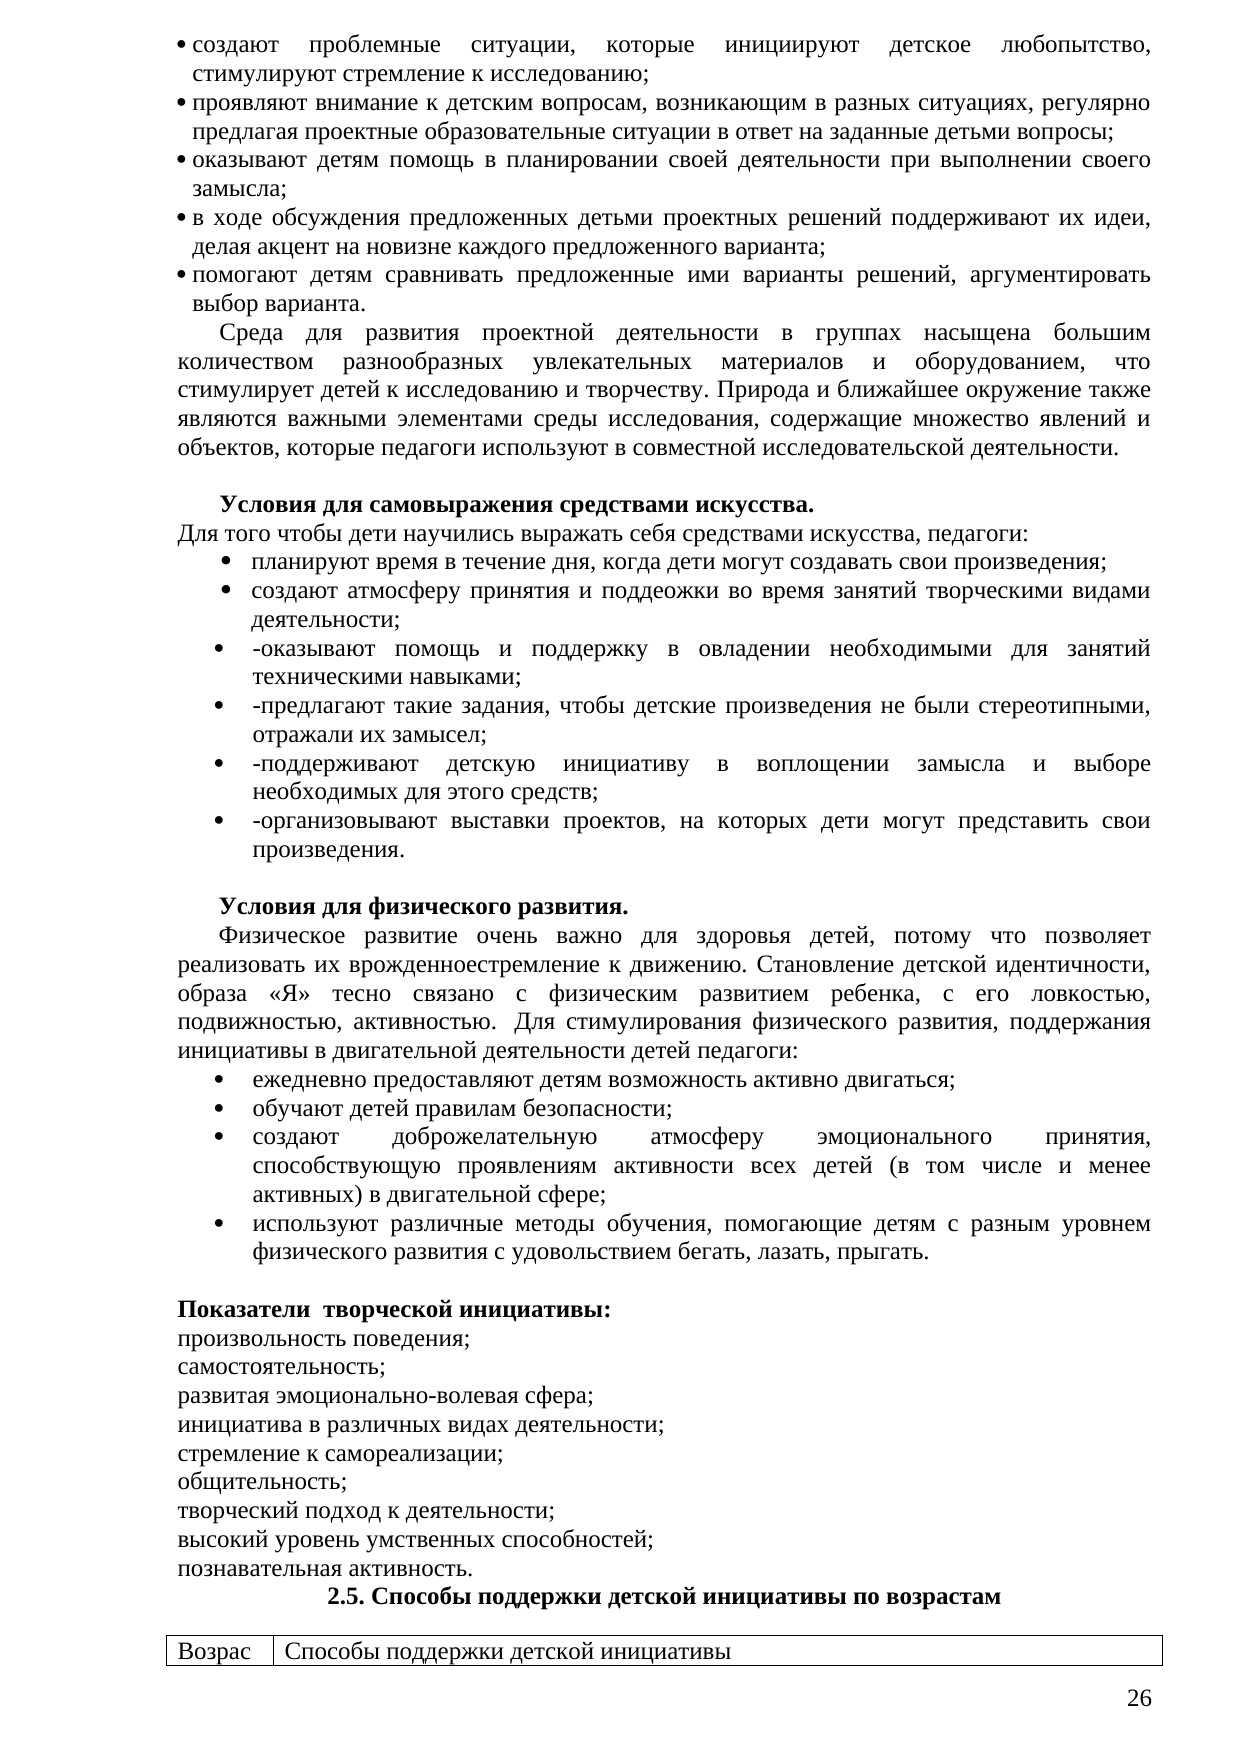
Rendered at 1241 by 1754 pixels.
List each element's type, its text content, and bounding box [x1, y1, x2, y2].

text самостоятельность; [177, 1351, 1152, 1380]
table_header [274, 1636, 1162, 1665]
text общительность; [177, 1466, 1152, 1495]
list создают доброжелательную атмосферу эмоционального принятия, способствующую проявлениям активности всех детей (в том числе и менее активных) в двигательной сфере; [215, 1121, 1152, 1208]
list обучают детей правилам безопасности; [215, 1093, 1152, 1121]
table_header Возраст [167, 1636, 273, 1665]
text творческий подход к деятельности; [177, 1495, 1152, 1524]
text Для того чтобы дети научились выражать себя средствами искусства, педагоги: [177, 518, 1152, 546]
list создают атмосферу принятия и поддеожки во время занятий творческими видами деятельности; [222, 575, 1152, 633]
text развитая эмоционально-волевая сфера; [177, 1380, 1152, 1409]
text Среда для развития проектной деятельности в группах насыщена большим количеством разнообразных увлекательных материалов и оборудованием, что стимулирует детей к исследованию и творчеству. Природа и ближайшее окружение также являются важными элементами среды исследования, содержащие множество явлений и объектов, которые педагоги используют в совместной исследовательской деятельности. [177, 317, 1152, 461]
text высокий уровень умственных способностей; [177, 1524, 1152, 1553]
text 2.5. Способы поддержки детской инициативы по возрастам [177, 1581, 1152, 1610]
text Условия для самовыражения средствами искусства. [177, 489, 1152, 518]
list -оказывают помощь и поддержку в овладении необходимыми для занятий техническими навыками; [215, 633, 1152, 690]
list планируют время в течение дня, когда дети могут создавать свои произведения; [222, 546, 1152, 575]
list создают проблемные ситуации, которые инициируют детское любопытство, стимулируют стремление к исследованию; [177, 29, 1152, 87]
text стремление к самореализации; [177, 1438, 1152, 1466]
text Физическое развитие очень важно для здоровья детей, потому что позволяет реализовать их врожденноестремление к движению. Становление детской идентичности, образа «Я» тесно связано с физическим развитием ребенка, с его ловкостью, подвижностью, активностью. Для стимулирования физического развития, поддержания инициативы в двигательной деятельности детей педагоги: [177, 920, 1152, 1064]
text произвольность поведения; [177, 1323, 1152, 1351]
list оказывают детям помощь в планировании своей деятельности при выполнении своего замысла; [177, 144, 1152, 202]
text познавательная активность. [177, 1553, 1152, 1581]
text Условия для физического развития. [177, 891, 1152, 920]
text инициатива в различных видах деятельности; [177, 1409, 1152, 1438]
list ежедневно предоставляют детям возможность активно двигаться; [215, 1064, 1152, 1093]
list в ходе обсуждения предложенных детьми проектных решений поддерживают их идеи, делая акцент на новизне каждого предложенного варианта; [177, 202, 1152, 259]
list используют различные методы обучения, помогающие детям с разным уровнем физического развития с удовольствием бегать, лазать, прыгать. [215, 1208, 1152, 1265]
list помогают детям сравнивать предложенные ими варианты решений, аргументировать выбор варианта. [177, 259, 1152, 317]
list -предлагают такие задания, чтобы детские произведения не были стереотипными, отражали их замысел; [215, 690, 1152, 748]
list проявляют внимание к детским вопросам, возникающим в разных ситуациях, регулярно предлагая проектные образовательные ситуации в ответ на заданные детьми вопросы; [177, 87, 1152, 144]
list -поддерживают детскую инициативу в воплощении замысла и выборе необходимых для этого средств; [215, 748, 1152, 805]
list -организовывают выставки проектов, на которых дети могут представить свои произведения. [215, 805, 1152, 863]
text Показатели творческой инициативы: [177, 1294, 1152, 1323]
